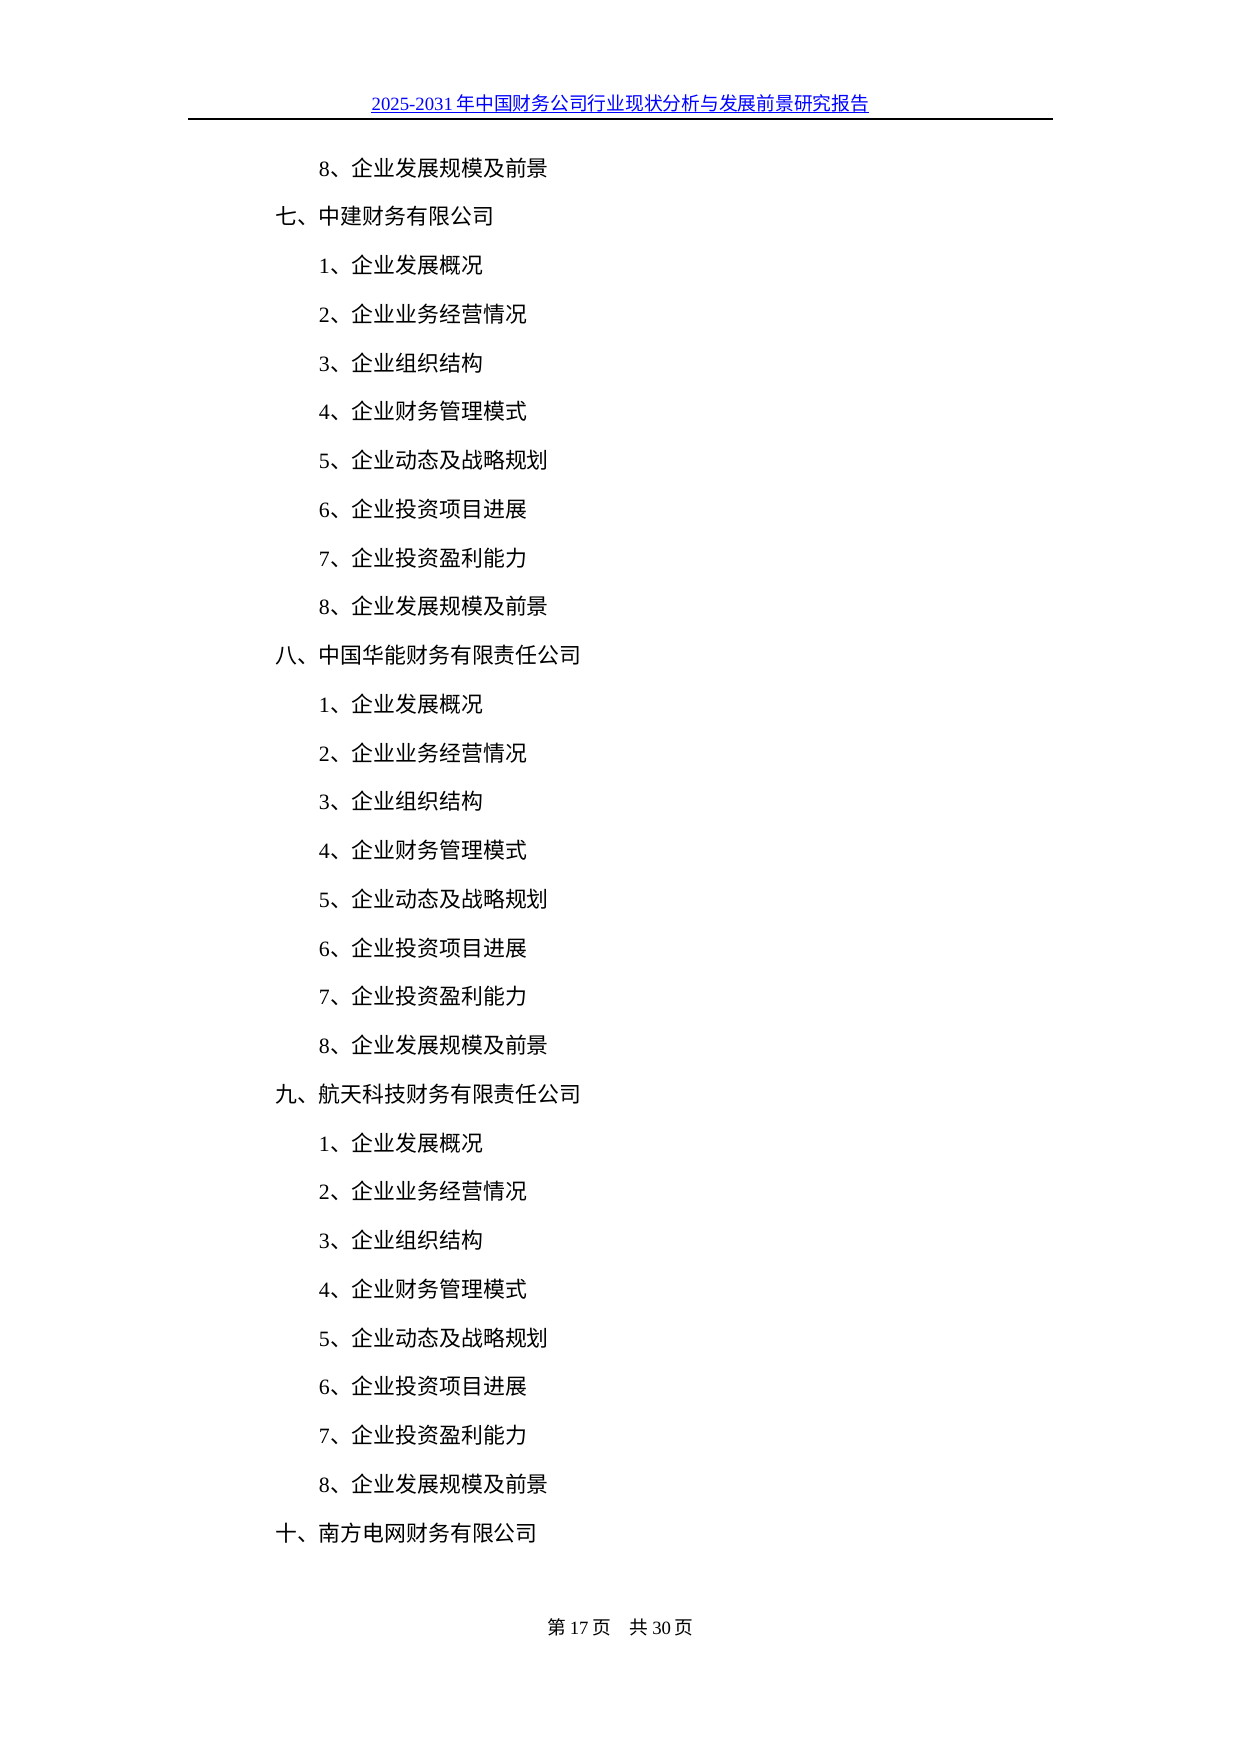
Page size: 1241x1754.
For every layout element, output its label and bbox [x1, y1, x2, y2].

text [187, 150, 1053, 1548]
